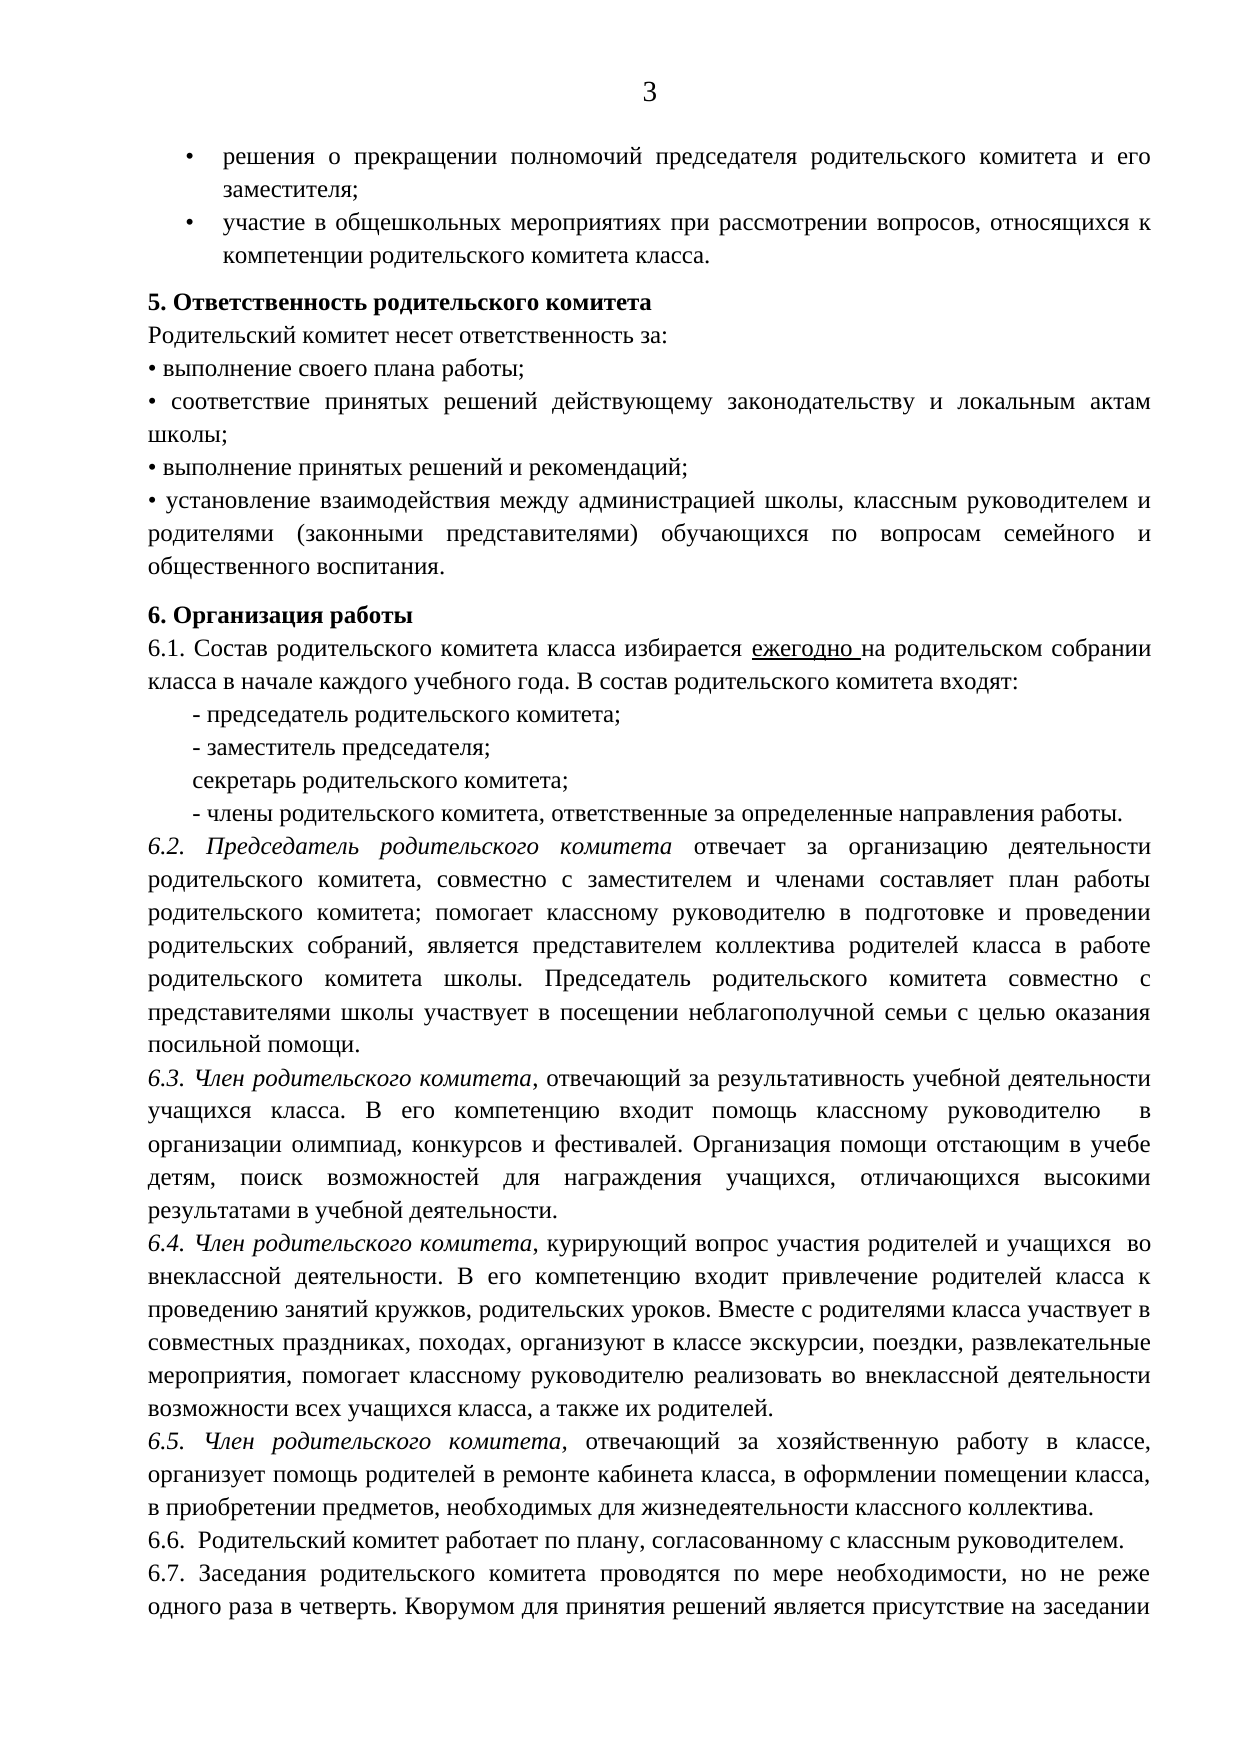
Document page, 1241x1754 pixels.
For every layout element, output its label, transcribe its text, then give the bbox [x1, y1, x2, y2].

text 6.2. Председатель родительского комитета отвечает за организацию деятельности родительского комитета, совместно с заместителем и членами составляет план работы родительского комитета; помогает классному руководителю в подготовке и проведении родительских собраний, является представителем коллектива родителей класса в работе родительского комитета школы. Председатель родительского комитета совместно с представителями школы участвует в посещении неблагополучной семьи с целью оказания посильной помощи. [148, 831, 1152, 1058]
text 6.4. Член родительского комитета, курирующий вопрос участия родителей и учащихся во внеклассной деятельности. В его компетенцию входит привлечение родителей класса к проведению занятий кружков, родительских уроков. Вместе с родителями класса участвует в совместных праздниках, походах, организуют в классе экскурсии, поездки, развлекательные мероприятия, помогает классному руководителю реализовать во внеклассной деятельности возможности всех учащихся класса, а также их родителей. [148, 1228, 1152, 1422]
text 5. Ответственность родительского комитета [148, 287, 1152, 315]
list решения о прекращении полномочий председателя родительского комитета и его заместителя; [185, 141, 1152, 203]
text 6. Организация работы [148, 600, 1152, 629]
text секретарь родительского комитета; [148, 765, 1152, 794]
text Родительский комитет несет ответственность за: [148, 320, 1152, 348]
text 6.3. Член родительского комитета, отвечающий за результативность учебной деятельности учащихся класса. В его компетенцию входит помощь классному руководителю в организации олимпиад, конкурсов и фестивалей. Организация помощи отстающим в учебе детям, поиск возможностей для награждения учащихся, отличающихся высокими результатами в учебной деятельности. [148, 1063, 1152, 1223]
text • установление взаимодействия между администрацией школы, классным руководителем и родителями (законными представителями) обучающихся по вопросам семейного и общественного воспитания. [148, 485, 1152, 579]
text - заместитель председателя; [148, 732, 1152, 761]
text - председатель родительского комитета; [148, 699, 1152, 728]
text - члены родительского комитета, ответственные за определенные направления работы. [148, 798, 1152, 827]
text • выполнение своего плана работы; [148, 353, 1152, 381]
text 6.1. Состав родительского комитета класса избирается ежегодно на родительском собрании класса в начале каждого учебного года. В состав родительского комитета входят: [148, 633, 1152, 695]
text 6.6. Родительский комитет работает по плану, согласованному с классным руководителем. [148, 1525, 1152, 1554]
text 6.5. Член родительского комитета, отвечающий за хозяйственную работу в классе, организует помощь родителей в ремонте кабинета класса, в оформлении помещении класса, в приобретении предметов, необходимых для жизнедеятельности классного коллектива. [148, 1426, 1152, 1521]
text • соответствие принятых решений действующему законодательству и локальным актам школы; [148, 386, 1152, 447]
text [148, 1558, 1152, 1620]
list участие в общешкольных мероприятиях при рассмотрении вопросов, относящихся к компетенции родительского комитета класса. [185, 207, 1152, 269]
text • выполнение принятых решений и рекомендаций; [148, 452, 1152, 481]
